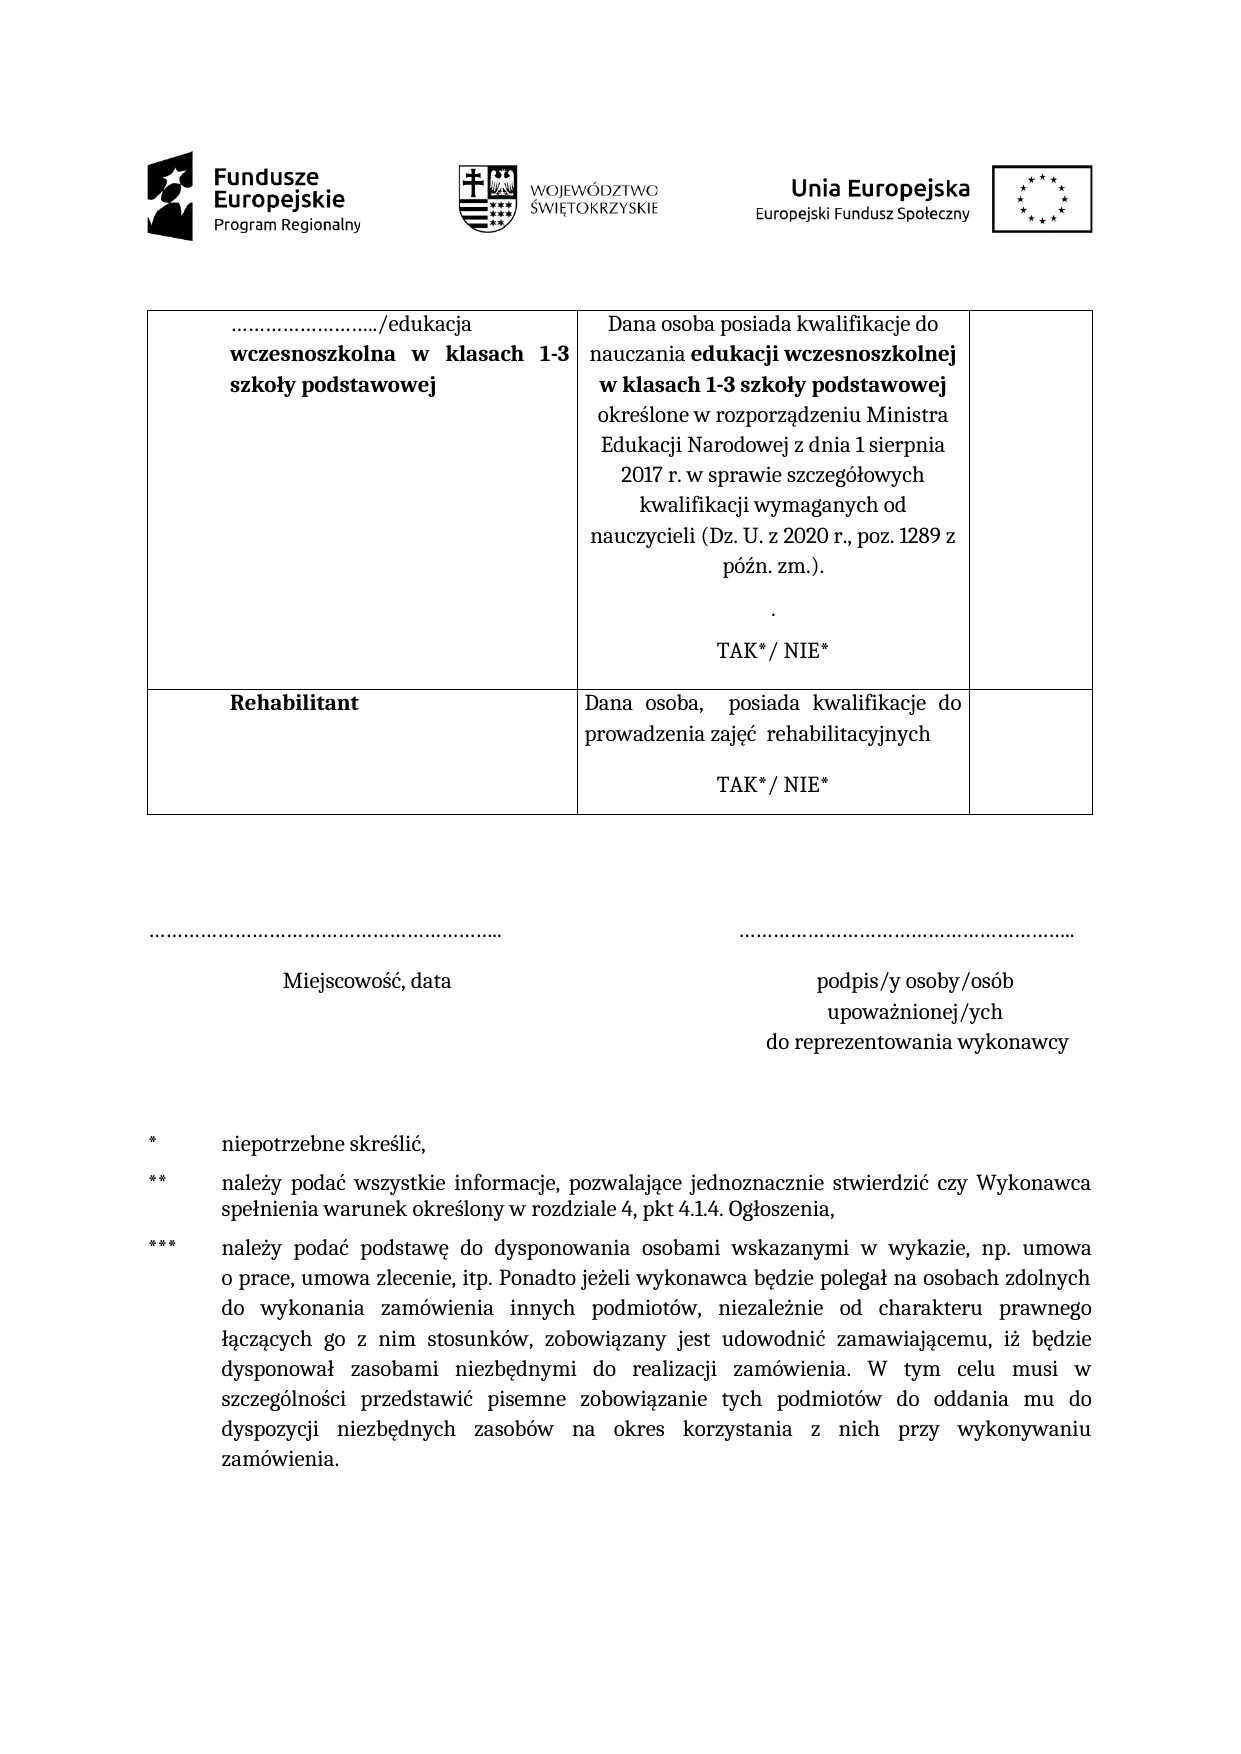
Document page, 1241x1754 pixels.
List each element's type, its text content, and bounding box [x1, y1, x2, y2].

picture [458, 151, 658, 241]
table_cell [970, 311, 1092, 689]
text …………………………………………………….. ………………………………………………….. [148, 917, 1093, 943]
table_cell [970, 690, 1092, 814]
table_cell ……………………../edukacja wczesnoszkolna w klasach 1-3 szkoły podstawowej [148, 311, 577, 689]
text ** należy podać wszystkie informacje, pozwalające jednoznacznie stwierdzić czy Wykonawca spełnienia warunek określony w rozdziale 4, pkt 4.1.4. Ogłoszenia, [148, 1169, 1093, 1222]
table_cell Dana osoba posiada kwalifikacje do nauczania edukacji wczesnoszkolnej w klasach 1-3 szkoły podstawowej określone w rozporządzeniu Ministra Edukacji Narodowej z dnia 1 sierpnia 2017 r. w sprawie szczegółowych kwalifikacji wymaganych od nauczycieli (Dz. U. z 2020 r., poz. 1289 z późn. zm.). . TAK*/ NIE* [578, 311, 969, 689]
picture [147, 151, 361, 241]
picture [756, 151, 1093, 241]
table_cell Dana osoba, posiada kwalifikacje do prowadzenia zajęć rehabilitacyjnych TAK*/ NIE* [578, 690, 969, 814]
text * niepotrzebne skreślić, [148, 1131, 1093, 1157]
text *** należy podać podstawę do dysponowania osobami wskazanymi w wykazie, np. umowa o prace, umowa zlecenie, itp. Ponadto jeżeli wykonawca będzie polegał na osobach zdolnych do wykonania zamówienia innych podmiotów, niezależnie od charakteru prawnego łączących go z nim stosunków, zobowiązany jest udowodnić zamawiającemu, iż będzie dysponował zasobami niezbędnymi do realizacji zamówienia. W tym celu musi w szczególności przedstawić pisemne zobowiązanie tych podmiotów do oddania mu do dyspozycji niezbędnych zasobów na okres korzystania z nich przy wykonywaniu zamówienia. [148, 1235, 1093, 1473]
table_cell Rehabilitant [148, 690, 577, 814]
text Miejscowość, data podpis/y osoby/osób upoważnionej/ych do reprezentowania wykonawcy [204, 968, 1093, 1055]
